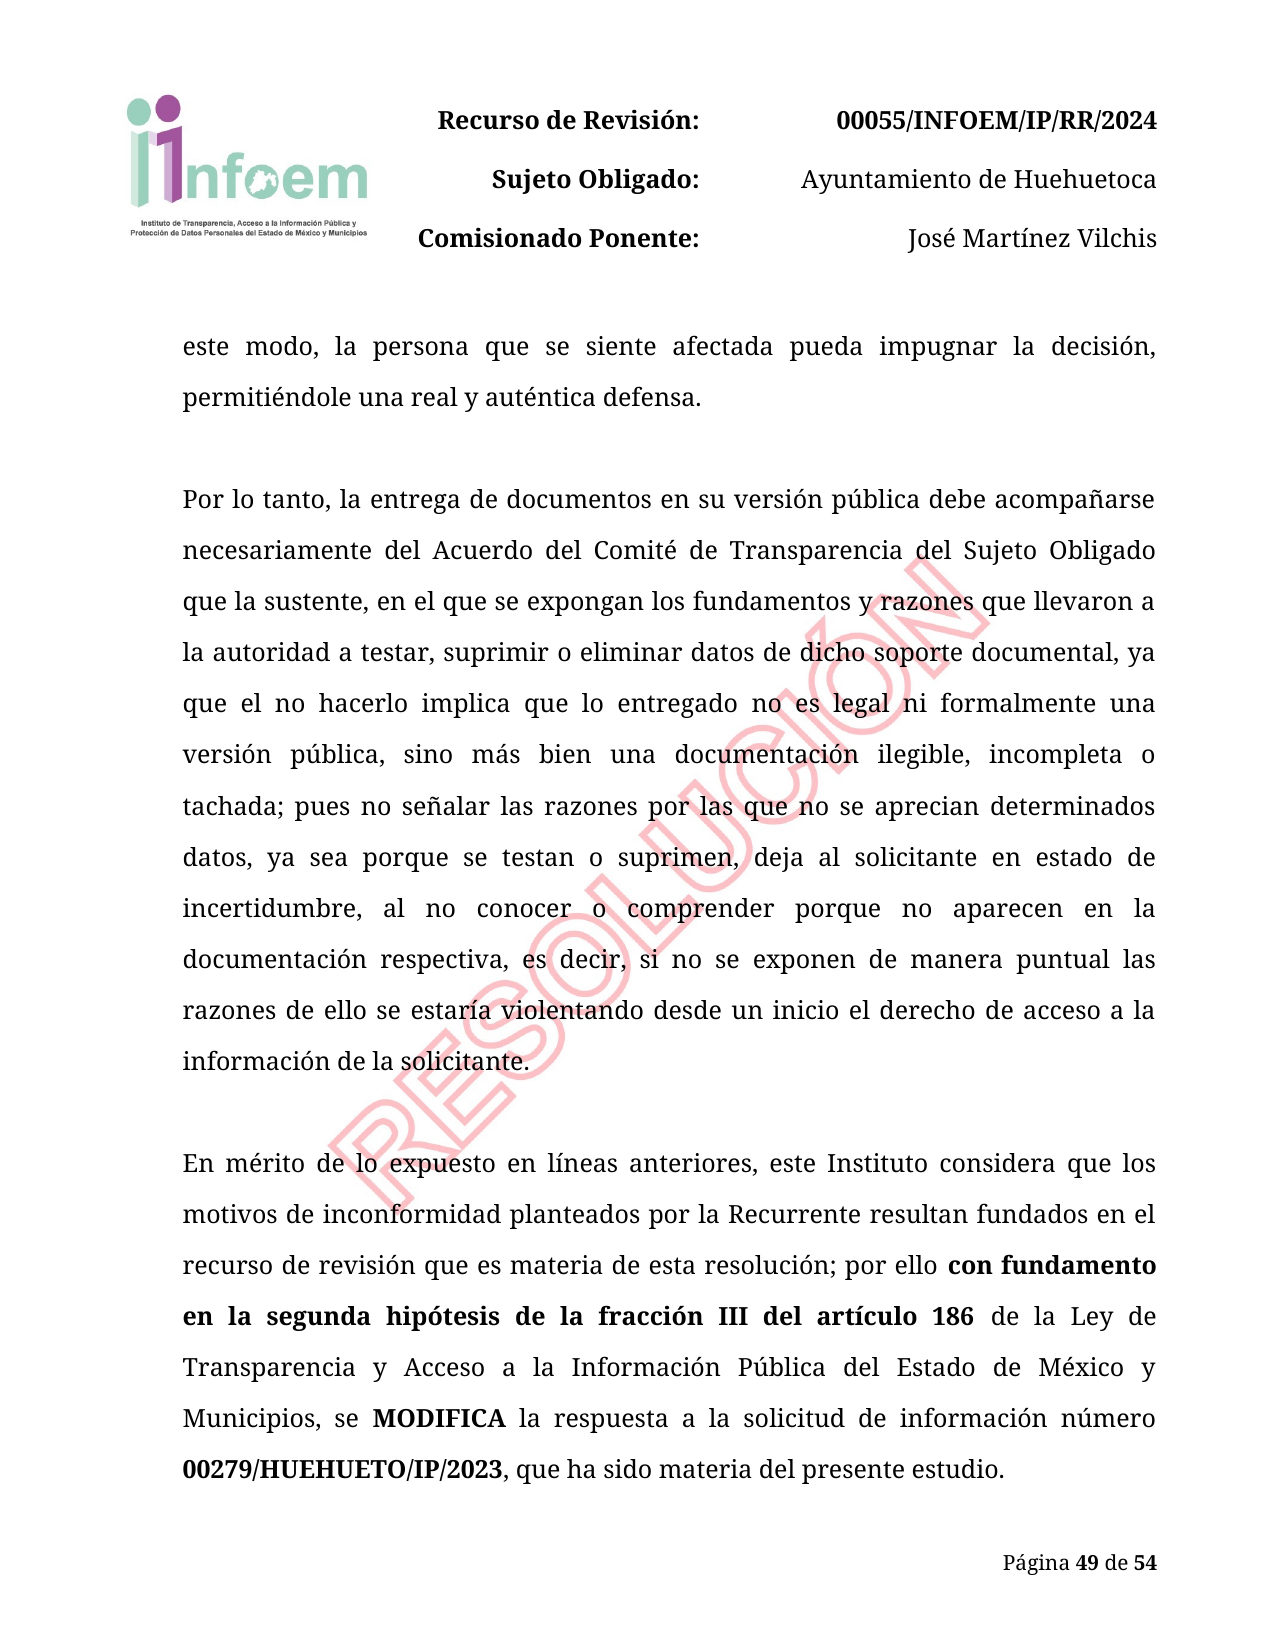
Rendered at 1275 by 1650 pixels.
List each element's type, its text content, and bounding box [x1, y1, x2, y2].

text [182, 329, 1157, 414]
text Por lo tanto, la entrega de documentos en su versión pública debe acompañarse necesariamente del Acuerdo del Comité de Transparencia del Sujeto Obligado que la sustente, en el que se expongan los fundamentos y razones que llevaron a la autoridad a testar, suprimir o eliminar datos de dicho soporte documental, ya que el no hacerlo implica que lo entregado no es legal ni formalmente una versión pública, sino más bien una documentación ilegible, incompleta o tachada; pues no señalar las razones por las que no se aprecian determinados datos, ya sea porque se testan o suprimen, deja al solicitante en estado de incertidumbre, al no conocer o comprender porque no aparecen en la documentación respectiva, es decir, si no se exponen de manera puntual las razones de ello se estaría violentando desde un inicio el derecho de acceso a la información de la solicitante. [182, 482, 1157, 1077]
text En mérito de lo expuesto en líneas anteriores, este Instituto considera que los motivos de inconformidad planteados por la Recurrente resultan fundados en el recurso de revisión que es materia de esta resolución; por ello con fundamento en la segunda hipótesis de la fracción III del artículo 186 de la Ley de Transparencia y Acceso a la Información Pública del Estado de México y Municipios, se MODIFICA la respuesta a la solicitud de información número 00279/HUEHUETO/IP/2023, que ha sido materia del presente estudio. [182, 1145, 1157, 1486]
picture [7, 34, 1275, 1650]
